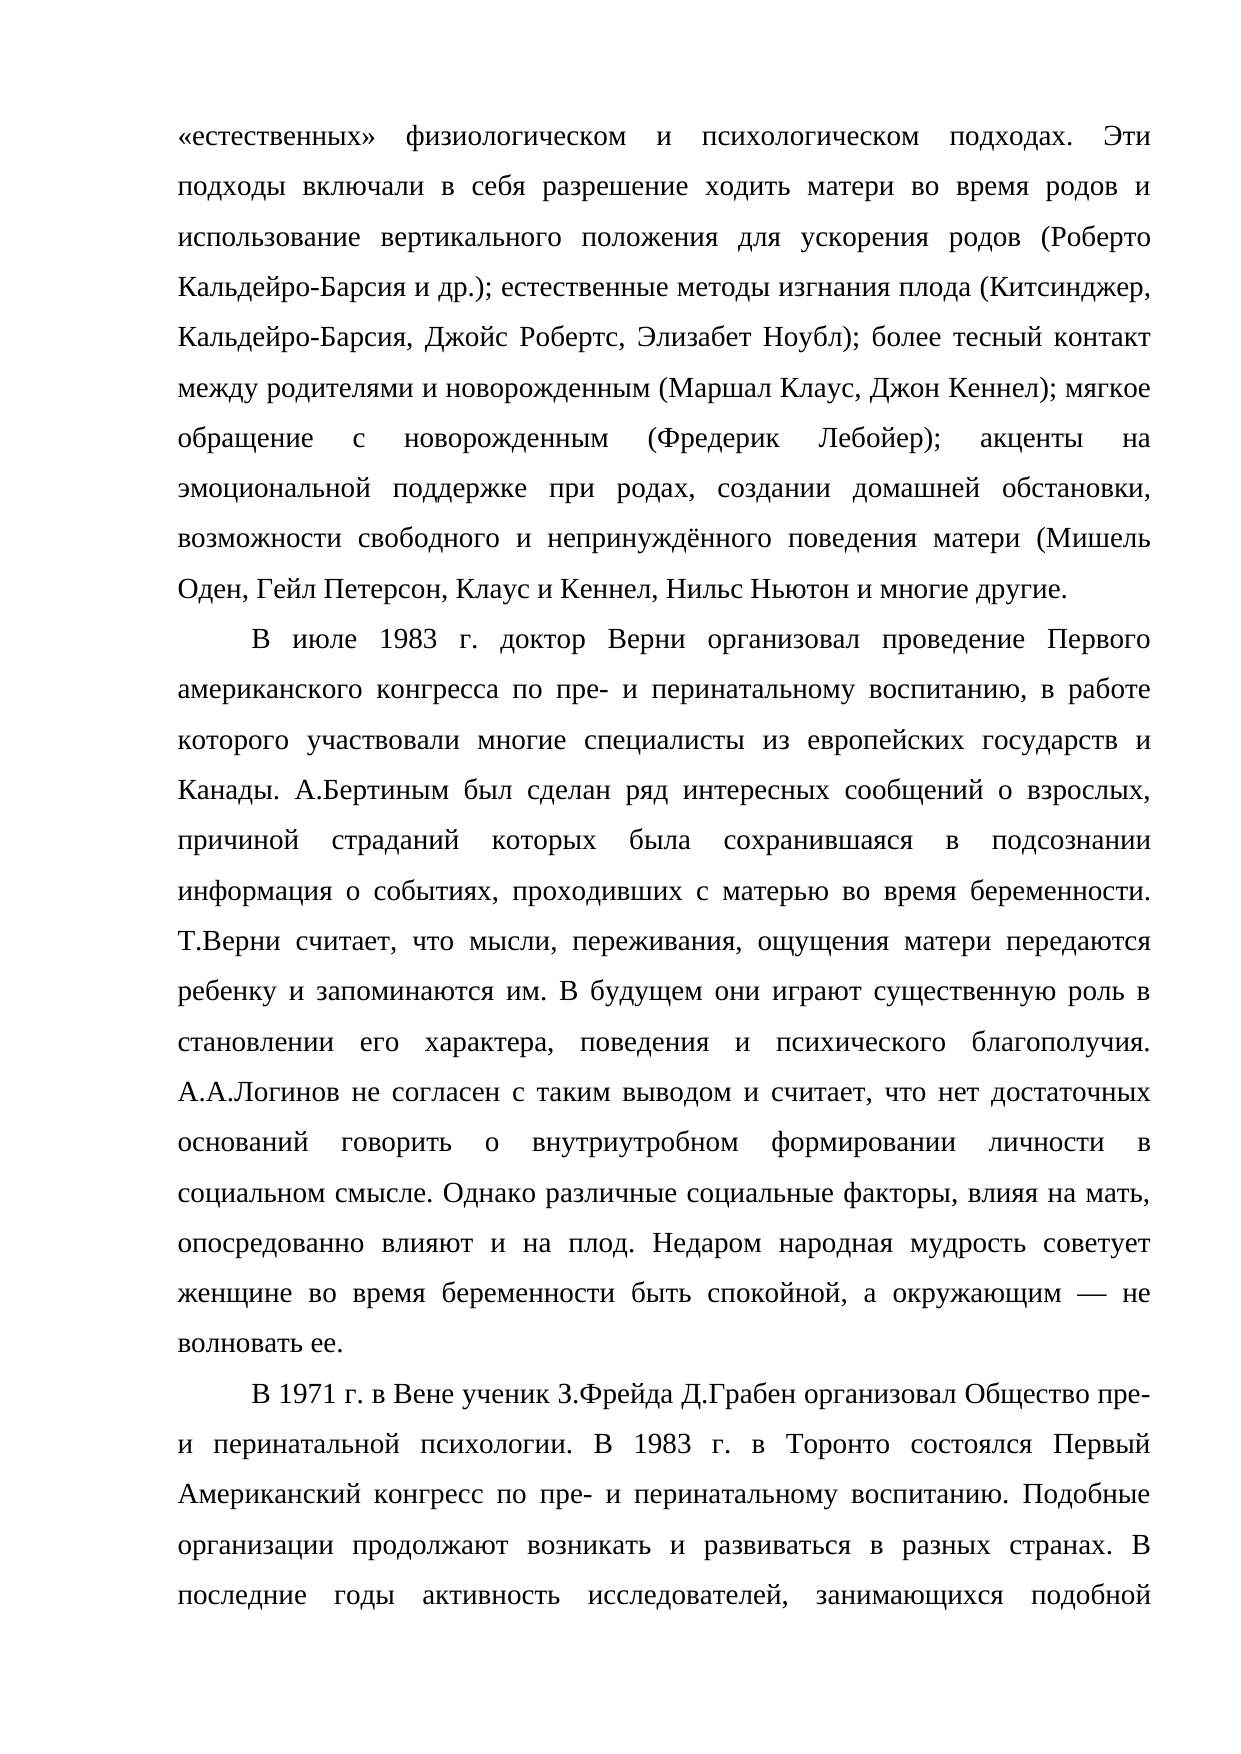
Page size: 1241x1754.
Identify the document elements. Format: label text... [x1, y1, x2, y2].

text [177, 1376, 1152, 1611]
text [177, 118, 1152, 604]
text В июле . доктор Верни организовал проведение Первого американского конгресса по пре- и перинатальному воспитанию, в работе которого участвовали многие специалисты из европейских государств и Канады. А.Бертиным был сделан ряд интересных сообщений о взрослых, причиной страданий которых была сохранившаяся в подсознании информация о событиях, проходивших с матерью во время беременности. Т.Верни считает, что мысли, переживания, ощущения матери передаются ребенку и запоминаются им. В будущем они играют существенную роль в становлении его характера, поведения и психического благополучия. А.А.Логинов не согласен с таким выводом и считает, что нет достаточных оснований говорить о внутриутробном формировании личности в социальном смысле. Однако различные социальные факторы, влияя на мать, опосредованно влияют и на плод. Недаром народная мудрость советует женщине во время беременности быть спокойной, а окружающим — не волновать ее. [177, 621, 1152, 1359]
